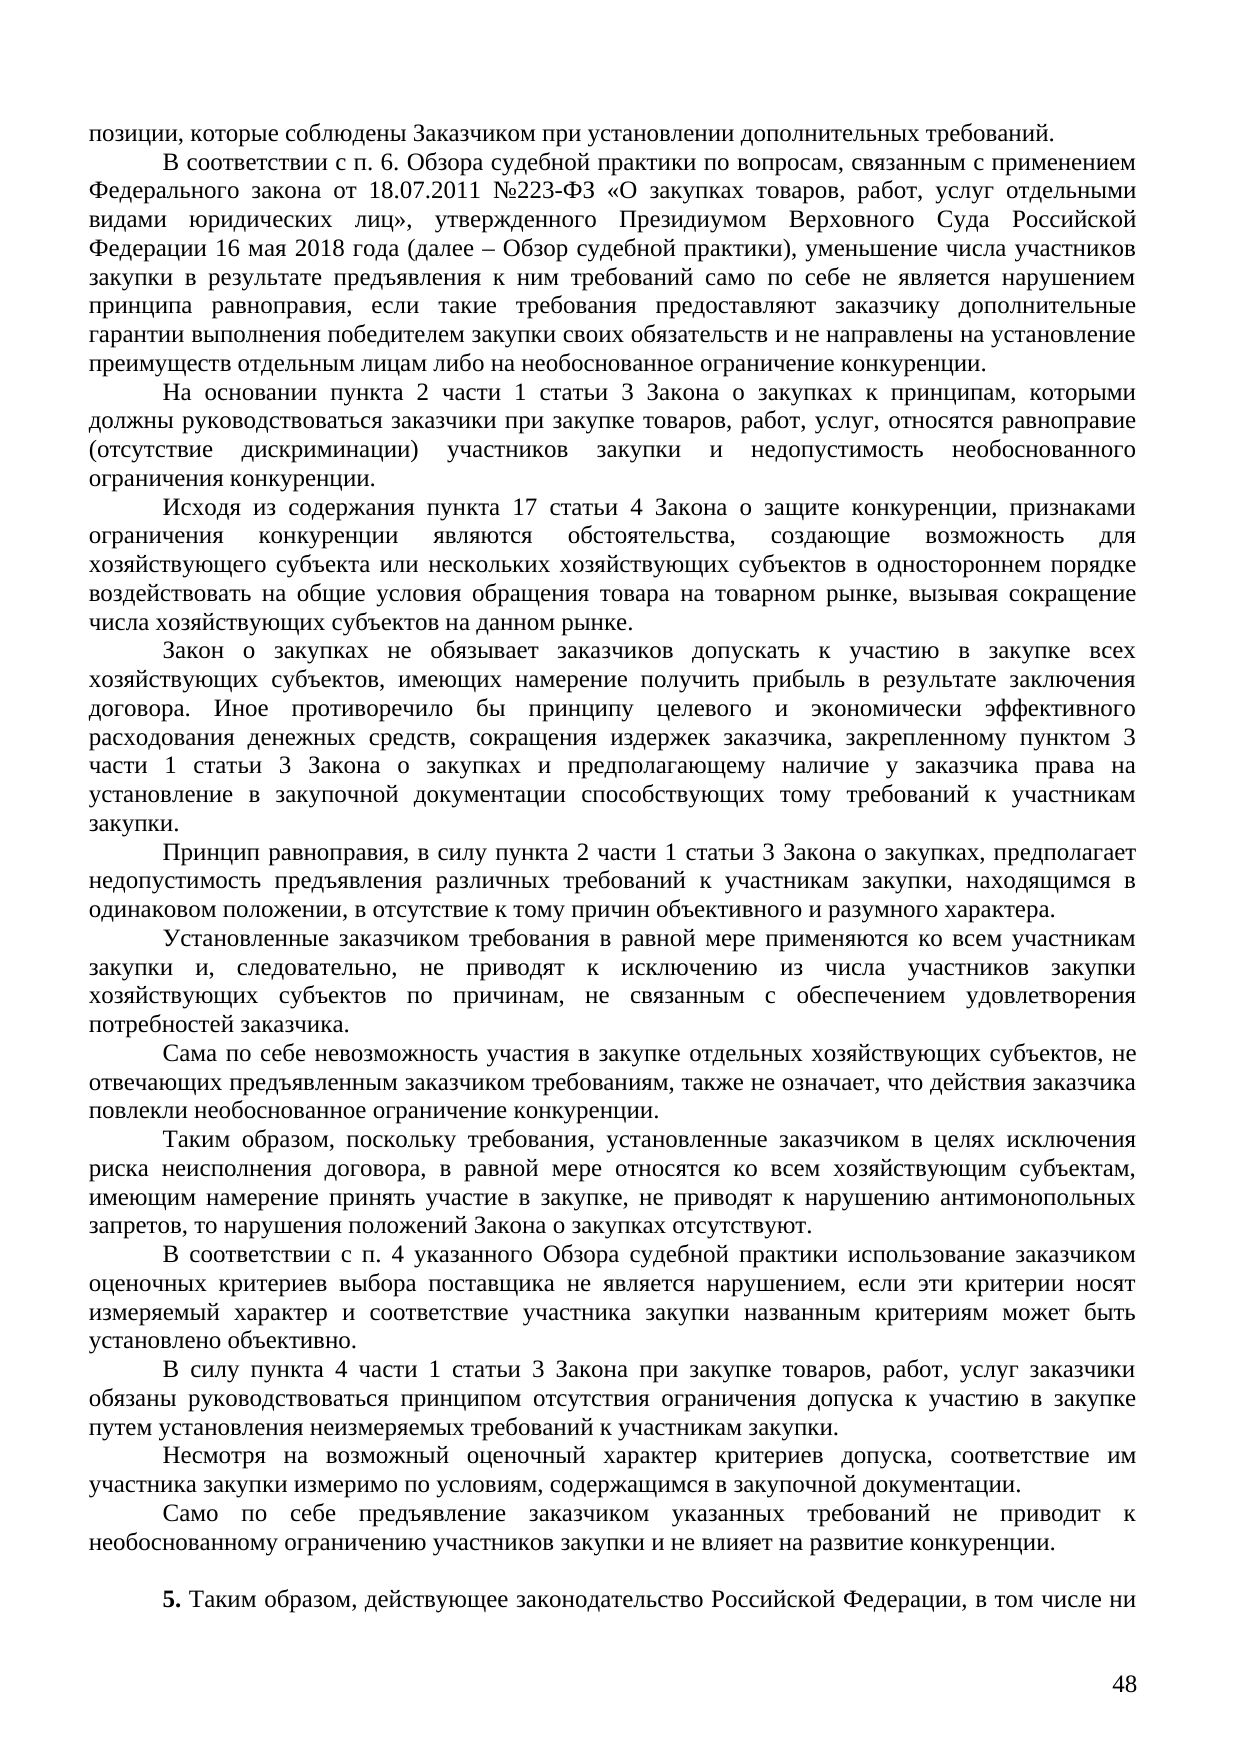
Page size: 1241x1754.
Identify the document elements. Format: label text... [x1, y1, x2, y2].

text В соответствии с п. 4 указанного Обзора судебной практики использование заказчиком оценочных критериев выбора поставщика не является нарушением, если эти критерии носят измеряемый характер и соответствие участника закупки названным критериям может быть установлено объективно. [88, 1239, 1137, 1354]
text Исходя из содержания пункта 17 статьи 4 Закона о защите конкуренции, признаками ограничения конкуренции являются обстоятельства, создающие возможность для хозяйствующего субъекта или нескольких хозяйствующих субъектов в одностороннем порядке воздействовать на общие условия обращения товара на товарном рынке, вызывая сокращение числа хозяйствующих субъектов на данном рынке. [88, 492, 1137, 636]
text В силу пункта 4 части 1 статьи 3 Закона при закупке товаров, работ, услуг заказчики обязаны руководствоваться принципом отсутствия ограничения допуска к участию в закупке путем установления неизмеряемых требований к участникам закупки. [88, 1354, 1137, 1441]
text Установленные заказчиком требования в равной мере применяются ко всем участникам закупки и, следовательно, не приводят к исключению из числа участников закупки хозяйствующих субъектов по причинам, не связанным с обеспечением удовлетворения потребностей заказчика. [88, 923, 1137, 1038]
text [88, 118, 1137, 147]
text На основании пункта 2 части 1 статьи 3 Закона о закупках к принципам, которыми должны руководствоваться заказчики при закупке товаров, работ, услуг, относятся равноправие (отсутствие дискриминации) участников закупки и недопустимость необоснованного ограничения конкуренции. [88, 377, 1137, 492]
text Несмотря на возможный оценочный характер критериев допуска, соответствие им участника закупки измеримо по условиям, содержащимся в закупочной документации. [88, 1441, 1137, 1498]
text Сама по себе невозможность участия в закупке отдельных хозяйствующих субъектов, не отвечающих предъявленным заказчиком требованиям, также не означает, что действия заказчика повлекли необоснованное ограничение конкуренции. [88, 1038, 1137, 1124]
text Закон о закупках не обязывает заказчиков допускать к участию в закупке всех хозяйствующих субъектов, имеющих намерение получить прибыль в результате заключения договора. Иное противоречило бы принципу целевого и экономически эффективного расходования денежных средств, сокращения издержек заказчика, закрепленному пунктом 3 части 1 статьи 3 Закона о закупках и предполагающему наличие у заказчика права на установление в закупочной документации способствующих тому требований к участникам закупки. [88, 636, 1137, 837]
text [88, 1584, 1137, 1613]
text В соответствии с п. 6. Обзора судебной практики по вопросам, связанным с применением Федерального закона от 18.07.2011 №223-ФЗ «О закупках товаров, работ, услуг отдельными видами юридических лиц», утвержденного Президиумом Верховного Суда Российской Федерации 16 мая 2018 года (далее – Обзор судебной практики), уменьшение числа участников закупки в результате предъявления к ним требований само по себе не является нарушением принципа равноправия, если такие требования предоставляют заказчику дополнительные гарантии выполнения победителем закупки своих обязательств и не направлены на установление преимуществ отдельным лицам либо на необоснованное ограничение конкуренции. [88, 147, 1137, 377]
text Таким образом, поскольку требования, установленные заказчиком в целях исключения риска неисполнения договора, в равной мере относятся ко всем хозяйствующим субъектам, имеющим намерение принять участие в закупке, не приводят к нарушению антимонопольных запретов, то нарушения положений Закона о закупках отсутствуют. [88, 1124, 1137, 1239]
text Принцип равноправия, в силу пункта 2 части 1 статьи 3 Закона о закупках, предполагает недопустимость предъявления различных требований к участникам закупки, находящимся в одинаковом положении, в отсутствие к тому причин объективного и разумного характера. [88, 837, 1137, 923]
text Само по себе предъявление заказчиком указанных требований не приводит к необоснованному ограничению участников закупки и не влияет на развитие конкуренции. [88, 1498, 1137, 1556]
